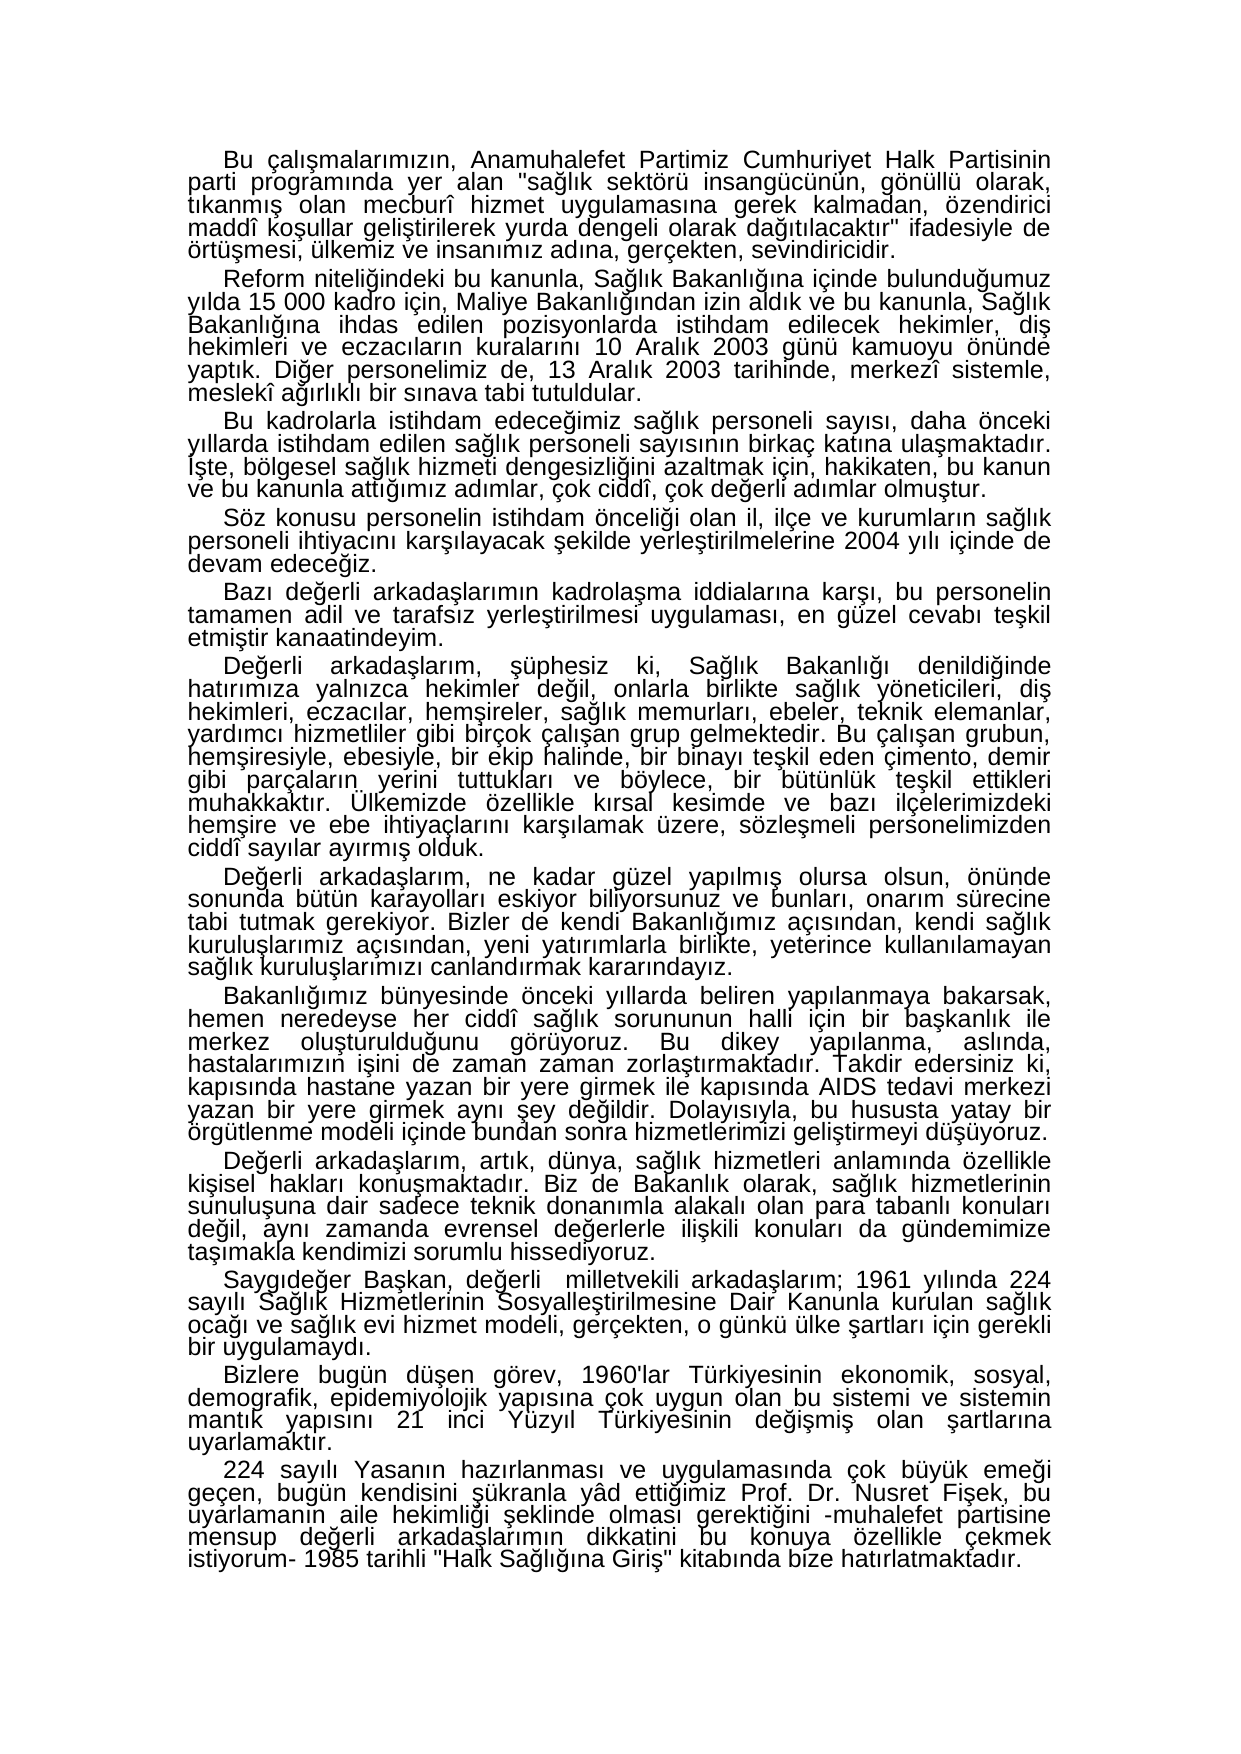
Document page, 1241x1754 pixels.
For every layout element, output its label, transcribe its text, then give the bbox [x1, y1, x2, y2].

text Reform niteliğindeki bu kanunla, Sağlık Bakanlığına içinde bulunduğumuz yılda 15 000 kadro için, Maliye Bakanlığından izin aldık ve bu kanunla, Sağlık Bakanlığına ihdas edilen pozisyonlarda istihdam edilecek hekimler, diş hekimleri ve eczacıların kuralarını 10 Aralık 2003 günü kamuoyu önünde yaptık. Diğer personelimiz de, 13 Aralık 2003 tarihinde, merkezî sistemle, meslekî ağırlıklı bir sınava tabi tutuldular. [187, 269, 1053, 406]
text Bu çalışmalarımızın, Anamuhalefet Partimiz Cumhuriyet Halk Partisinin parti programında yer alan "sağlık sektörü insangücünün, gönüllü olarak, tıkanmış olan mecburî hizmet uygulamasına gerek kalmadan, özendirici maddî koşullar geliştirilerek yurda dengeli olarak dağıtılacaktır" ifadesiyle de örtüşmesi, ülkemiz ve insanımız adına, gerçekten, sevindiricidir. [187, 150, 1053, 263]
text Değerli arkadaşlarım, şüphesiz ki, Sağlık Bakanlığı denildiğinde hatırımıza yalnızca hekimler değil, onlarla birlikte sağlık yöneticileri, diş hekimleri, eczacılar, hemşireler, sağlık memurları, ebeler, teknik elemanlar, yardımcı hizmetliler gibi birçok çalışan grup gelmektedir. Bu çalışan grubun, hemşiresiyle, ebesiyle, bir ekip halinde, bir binayı teşkil eden çimento, demir gibi parçaların yerini tuttukları ve böylece, bir bütünlük teşkil ettikleri muhakkaktır. Ülkemizde özellikle kırsal kesimde ve bazı ilçelerimizdeki hemşire ve ebe ihtiyaçlarını karşılamak üzere, sözleşmeli personelimizden ciddî sayılar ayırmış olduk. [187, 657, 1053, 861]
text Söz konusu personelin istihdam önceliği olan il, ilçe ve kurumların sağlık personeli ihtiyacını karşılayacak şekilde yerleştirilmelerine 2004 yılı içinde de devam edeceğiz. [187, 508, 1053, 577]
text Değerli arkadaşlarım, artık, dünya, sağlık hizmetleri anlamında özellikle kişisel hakları konuşmaktadır. Biz de Bakanlık olarak, sağlık hizmetlerinin sunuluşuna dair sadece teknik donanımla alakalı olan para tabanlı konuları değil, aynı zamanda evrensel değerlerle ilişkili konuları da gündemimize taşımakla kendimizi sorumlu hissediyoruz. [187, 1151, 1053, 1265]
text Saygıdeğer Başkan, değerli milletvekili arkadaşlarım; 1961 yılında 224 sayılı Sağlık Hizmetlerinin Sosyalleştirilmesine Dair Kanunla kurulan sağlık ocağı ve sağlık evi hizmet modeli, gerçekten, o günkü ülke şartları için gerekli bir uygulamaydı. [187, 1271, 1053, 1360]
text 224 sayılı Yasanın hazırlanması ve uygulamasında çok büyük emeği geçen, bugün kendisini şükranla yâd ettiğimiz Prof. Dr. Nusret Fişek, bu uyarlamanın aile hekimliği şeklinde olması gerektiğini -muhalefet partisine mensup değerli arkadaşlarımın dikkatini bu konuya özellikle çekmek istiyorum- 1985 tarihli "Halk Sağlığına Giriş" kitabında bize hatırlatmaktadır. [187, 1461, 1053, 1572]
text Değerli arkadaşlarım, ne kadar güzel yapılmış olursa olsun, önünde sonunda bütün karayolları eskiyor biliyorsunuz ve bunları, onarım sürecine tabi tutmak gerekiyor. Bizler de kendi Bakanlığımız açısından, kendi sağlık kuruluşlarımız açısından, yeni yatırımlarla birlikte, yeterince kullanılamayan sağlık kuruluşlarımızı canlandırmak kararındayız. [187, 867, 1053, 980]
text Bazı değerli arkadaşlarımın kadrolaşma iddialarına karşı, bu personelin tamamen adil ve tarafsız yerleştirilmesi uygulaması, en güzel cevabı teşkil etmiştir kanaatindeyim. [187, 582, 1053, 651]
text Bizlere bugün düşen görev, 1960'lar Türkiyesinin ekonomik, sosyal, demografik, epidemiyolojik yapısına çok uygun olan bu sistemi ve sistemin mantık yapısını 21 inci Yüzyıl Türkiyesinin değişmiş olan şartlarına uyarlamaktır. [187, 1366, 1053, 1455]
text Bu kadrolarla istihdam edeceğimiz sağlık personeli sayısı, daha önceki yıllarda istihdam edilen sağlık personeli sayısının birkaç katına ulaşmaktadır. İşte, bölgesel sağlık hizmeti dengesizliğini azaltmak için, hakikaten, bu kanun ve bu kanunla attığımız adımlar, çok ciddî, çok değerli adımlar olmuştur. [187, 412, 1053, 502]
text Bakanlığımız bünyesinde önceki yıllarda beliren yapılanmaya bakarsak, hemen neredeyse her ciddî sağlık sorununun halli için bir başkanlık ile merkez oluşturulduğunu görüyoruz. Bu dikey yapılanma, aslında, hastalarımızın işini de zaman zaman zorlaştırmaktadır. Takdir edersiniz ki, kapısında hastane yazan bir yere girmek ile kapısında AIDS tedavi merkezi yazan bir yere girmek aynı şey değildir. Dolayısıyla, bu hususta yatay bir örgütlenme modeli içinde bundan sonra hizmetlerimizi geliştirmeyi düşüyoruz. [187, 986, 1053, 1145]
